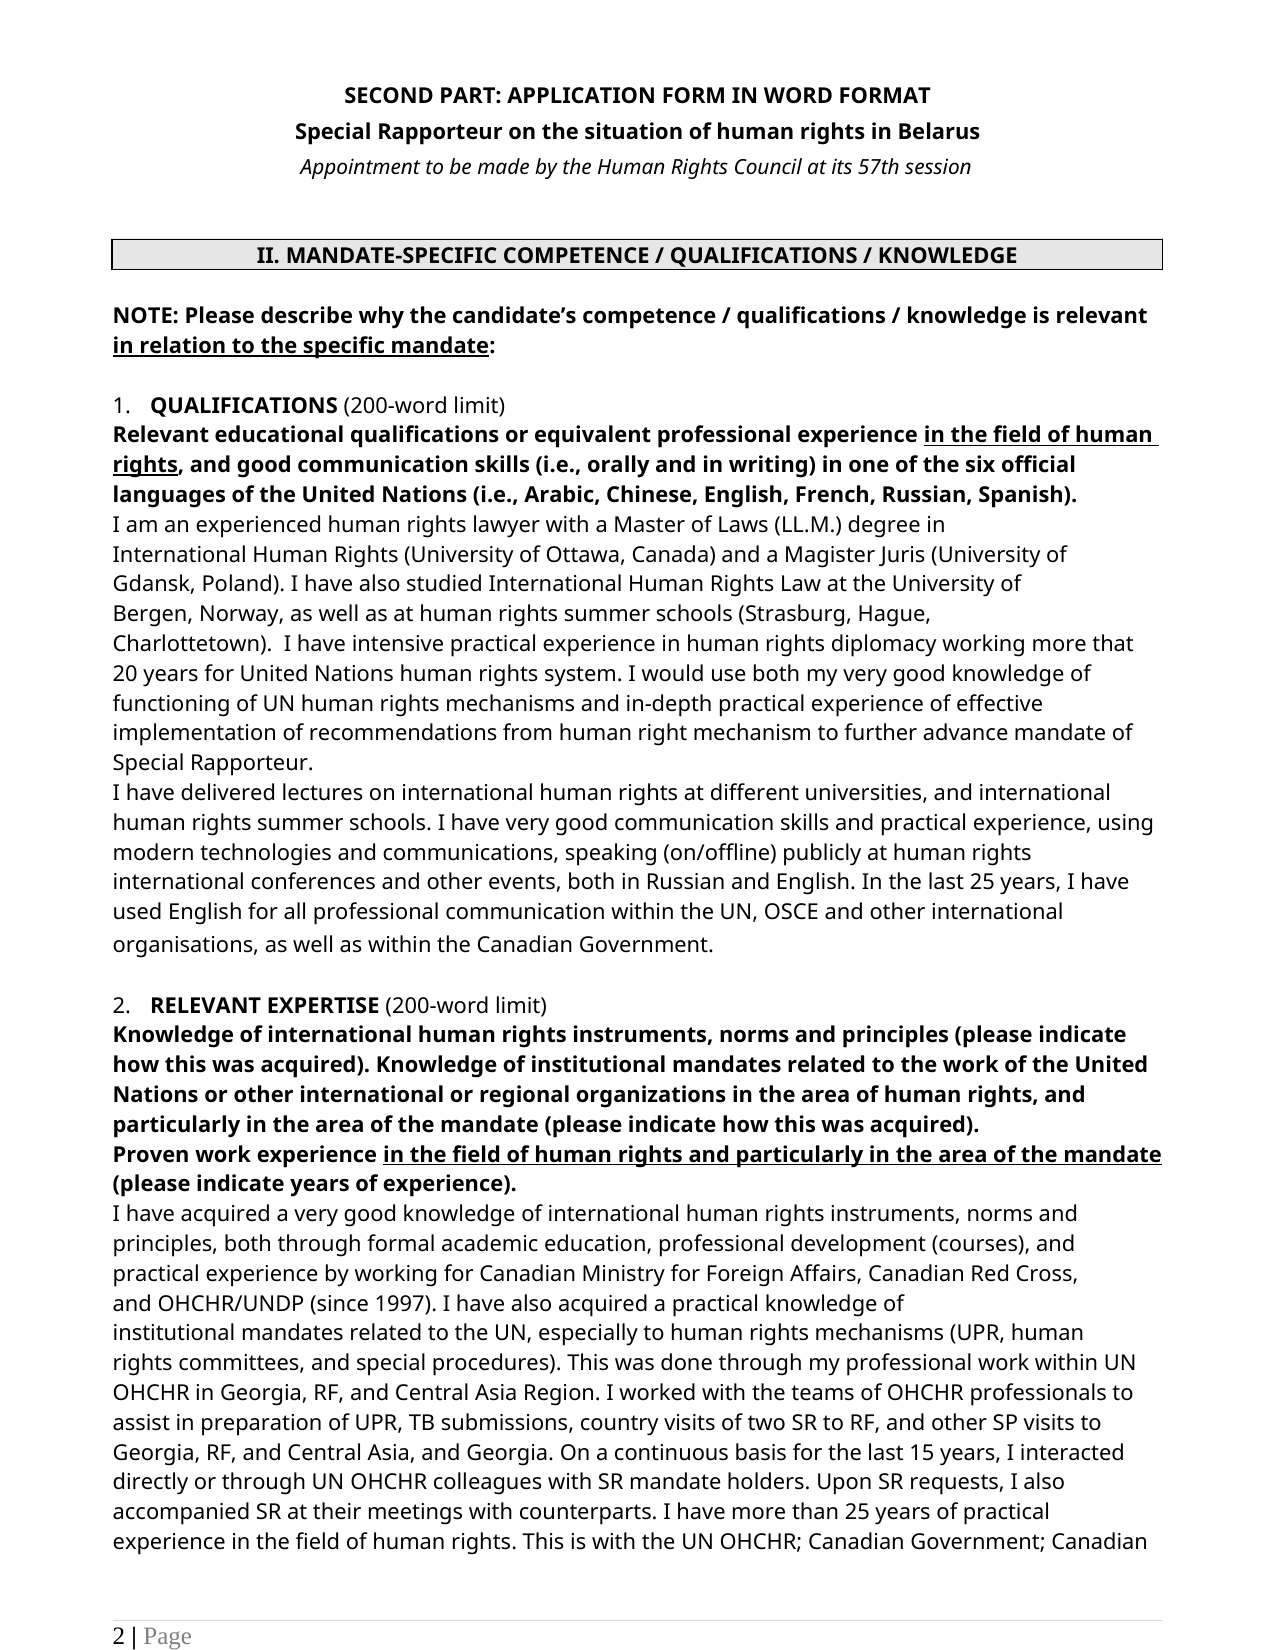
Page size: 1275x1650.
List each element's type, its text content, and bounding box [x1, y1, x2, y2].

text I am an experienced human rights lawyer with a Master of Laws (LL.M.) degree in [112, 577, 1162, 607]
list RELEVANT EXPERTISE (200-word limit) [112, 1058, 1162, 1088]
text Proven work experience in the field of human rights and particularly in the area of the mandate (please indicate years of experience). [112, 1207, 1162, 1266]
text and OHCHR/UNDP (since 1997). I have also acquired a practical knowledge of [112, 1356, 1162, 1386]
text institutional mandates related to the UN, especially to human rights mechanisms (UPR, human [112, 1386, 1162, 1415]
text Knowledge of international human rights instruments, norms and principles (please indicate how this was acquired). Knowledge of institutional mandates related to the work of the United Nations or other international or regional organizations in the area of human rights, and particularly in the area of the mandate (please indicate how this was acquired). [112, 1088, 1162, 1207]
text Charlottetown). I have intensive practical experience in human rights diplomacy working more that 20 years for United Nations human rights system. I would use both my very good knowledge of functioning of UN human rights mechanisms and in-depth practical experience of effective implementation of recommendations from human right mechanism to further advance mandate of Special Rapporteur. [112, 696, 1162, 845]
text International Human Rights (University of Ottawa, Canada) and a Magister Juris (University of [112, 607, 1162, 636]
text Relevant educational qualifications or equivalent professional experience in the field of human rights, and good communication skills (i.e., orally and in writing) in one of the six official languages of the United Nations (i.e., Arabic, Chinese, English, French, Russian, Spanish). [112, 487, 1162, 577]
list QUALIFICATIONS (200-word limit) [112, 458, 1162, 487]
text I have acquired a very good knowledge of international human rights instruments, norms and [112, 1266, 1162, 1296]
text principles, both through formal academic education, professional development (courses), and [112, 1296, 1162, 1326]
text I have delivered lectures on international human rights at different universities, and international human rights summer schools. I have very good communication skills and practical experience, using modern technologies and communications, speaking (on/offline) publicly at human rights international conferences and other events, both in Russian and English. In the last 25 years, I have used English for all professional communication within the UN, OSCE and other international organisations, as well as within the Canadian Government. [112, 845, 1162, 1028]
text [112, 1415, 1162, 1534]
text practical experience by working for Canadian Ministry for Foreign Affairs, Canadian Red Cross, [112, 1326, 1162, 1356]
text Bergen, Norway, as well as at human rights summer schools (Strasburg, Hague, [112, 666, 1162, 696]
text II. MANDATE-SPECIFIC COMPETENCE / QUALIFICATIONS / KNOWLEDGE [113, 308, 1162, 337]
text Gdansk, Poland). I have also studied International Human Rights Law at the University of [112, 636, 1162, 666]
text NOTE: Please describe why the candidate’s competence / qualifications / knowledge is relevant in relation to the specific mandate: [112, 368, 1162, 428]
